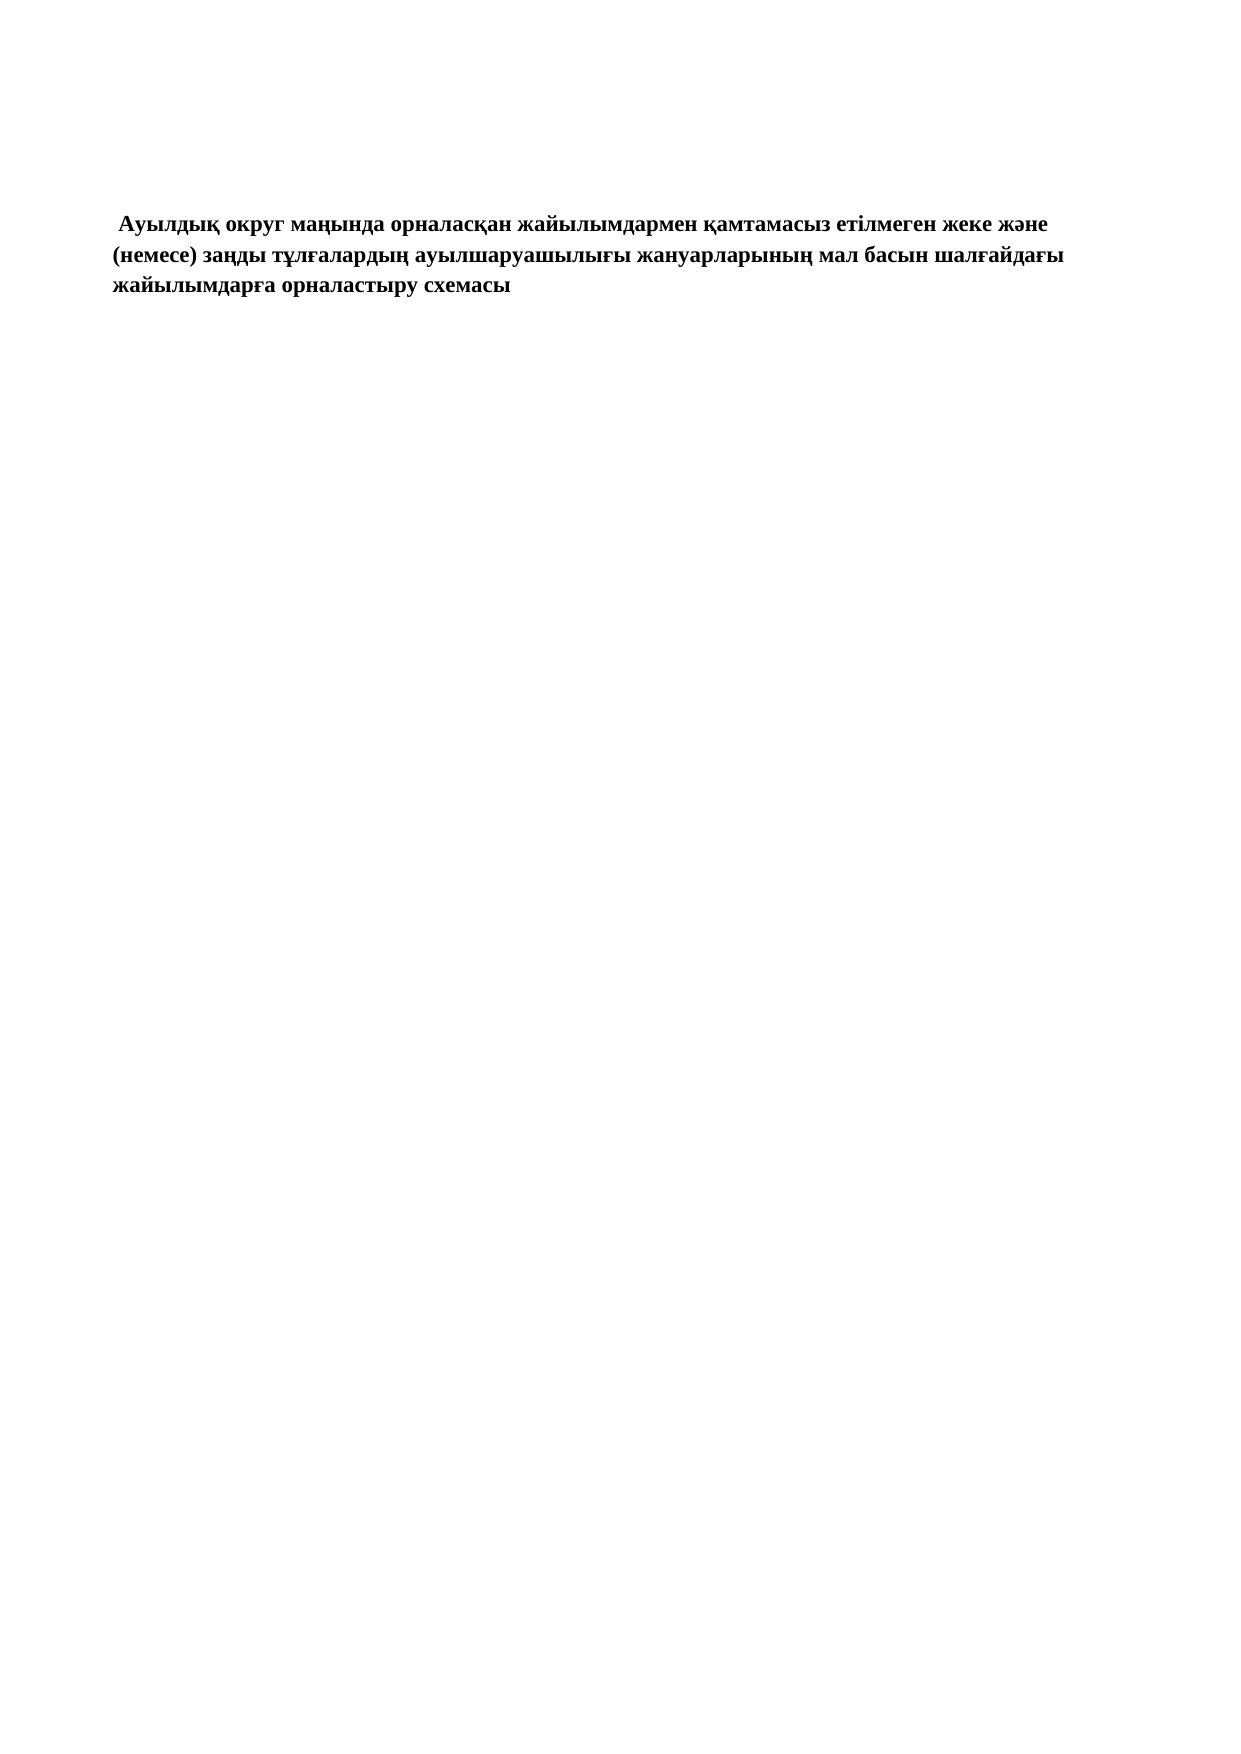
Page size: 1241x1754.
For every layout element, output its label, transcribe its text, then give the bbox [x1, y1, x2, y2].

text Ауылдық округ маңында орналасқан жайылымдармен қамтамасыз етілмеген жеке және (немесе) заңды тұлғалардың ауылшаруашылығы жануарларының мал басын шалғайдағы жайылымдарға орналастыру схемасы [112, 210, 1128, 297]
